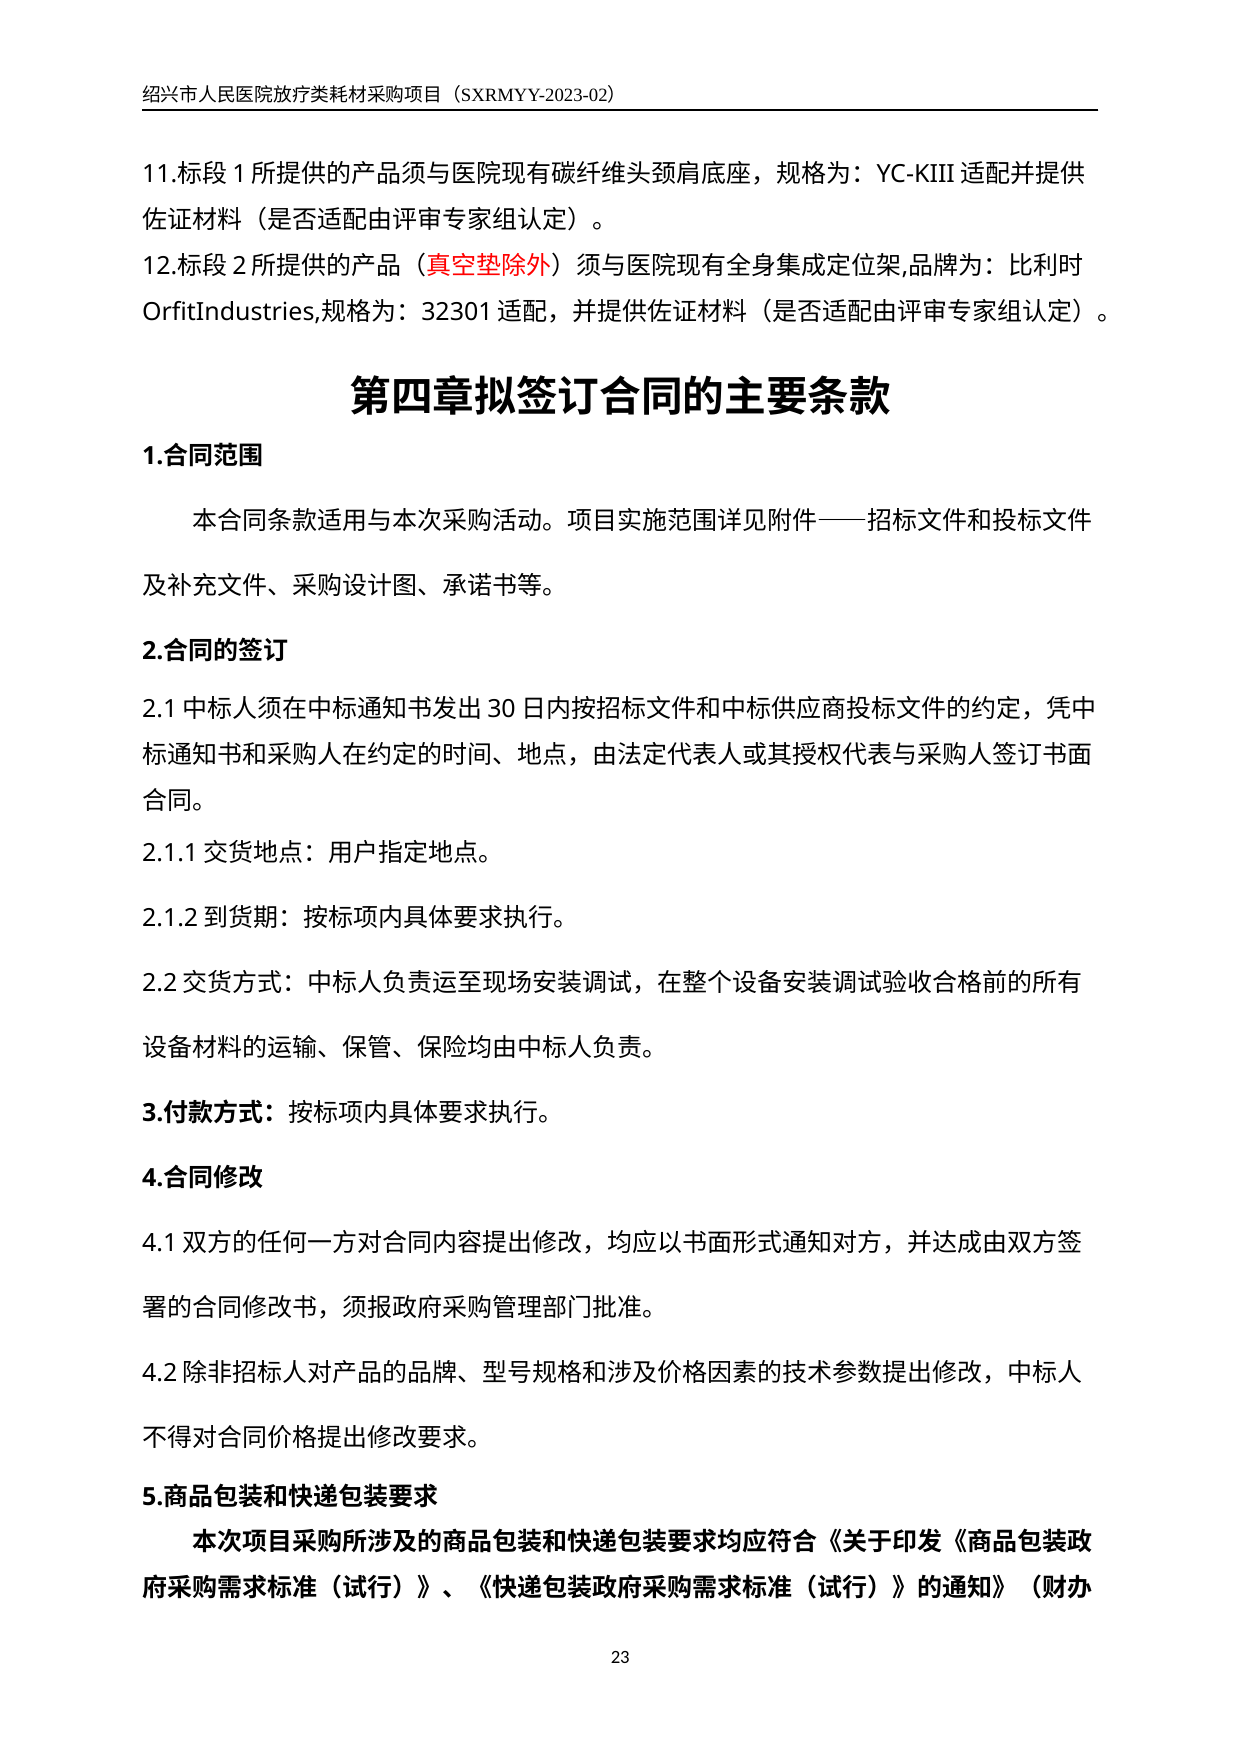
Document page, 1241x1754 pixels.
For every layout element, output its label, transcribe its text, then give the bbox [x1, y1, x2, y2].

text 第四章拟签订合同的主要条款 [142, 375, 1098, 421]
list 2.1.1交货地点：用户指定地点。 [142, 818, 1098, 883]
text 2.1中标人须在中标通知书发出30日内按招标文件和中标供应商投标文件的约定，凭中标通知书和采购人在约定的时间、地点，由法定代表人或其授权代表与采购人签订书面合同。 [142, 681, 1098, 818]
list 4.2除非招标人对产品的品牌、型号规格和涉及价格因素的技术参数提出修改，中标人不得对合同价格提出修改要求。 [142, 1338, 1098, 1468]
text 11.标段1所提供的产品须与医院现有碳纤维头颈肩底座，规格为：YC-KIII适配并提供佐证材料（是否适配由评审专家组认定）。 [142, 146, 1098, 237]
list 2.1.2到货期：按标项内具体要求执行。 [142, 883, 1098, 948]
text 本合同条款适用与本次采购活动。项目实施范围详见附件——招标文件和投标文件及补充文件、采购设计图、承诺书等。 [142, 486, 1098, 616]
text 5.商品包装和快递包装要求 [142, 1468, 1098, 1514]
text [142, 1514, 1098, 1606]
text 12.标段2所提供的产品（真空垫除外）须与医院现有全身集成定位架,品牌为：比利时OrfitIndustries,规格为：32301适配，并提供佐证材料（是否适配由评审专家组认定）。 [142, 237, 1098, 329]
text 4.合同修改 [142, 1143, 1098, 1208]
text 2.合同的签订 [142, 616, 1098, 681]
text 1.合同范围 [142, 421, 1098, 486]
list 4.1双方的任何一方对合同内容提出修改，均应以书面形式通知对方，并达成由双方签署的合同修改书，须报政府采购管理部门批准。 [142, 1208, 1098, 1338]
list 2.2交货方式：中标人负责运至现场安装调试，在整个设备安装调试验收合格前的所有设备材料的运输、保管、保险均由中标人负责。 [142, 948, 1098, 1078]
list 3.付款方式：按标项内具体要求执行。 [142, 1078, 1098, 1143]
